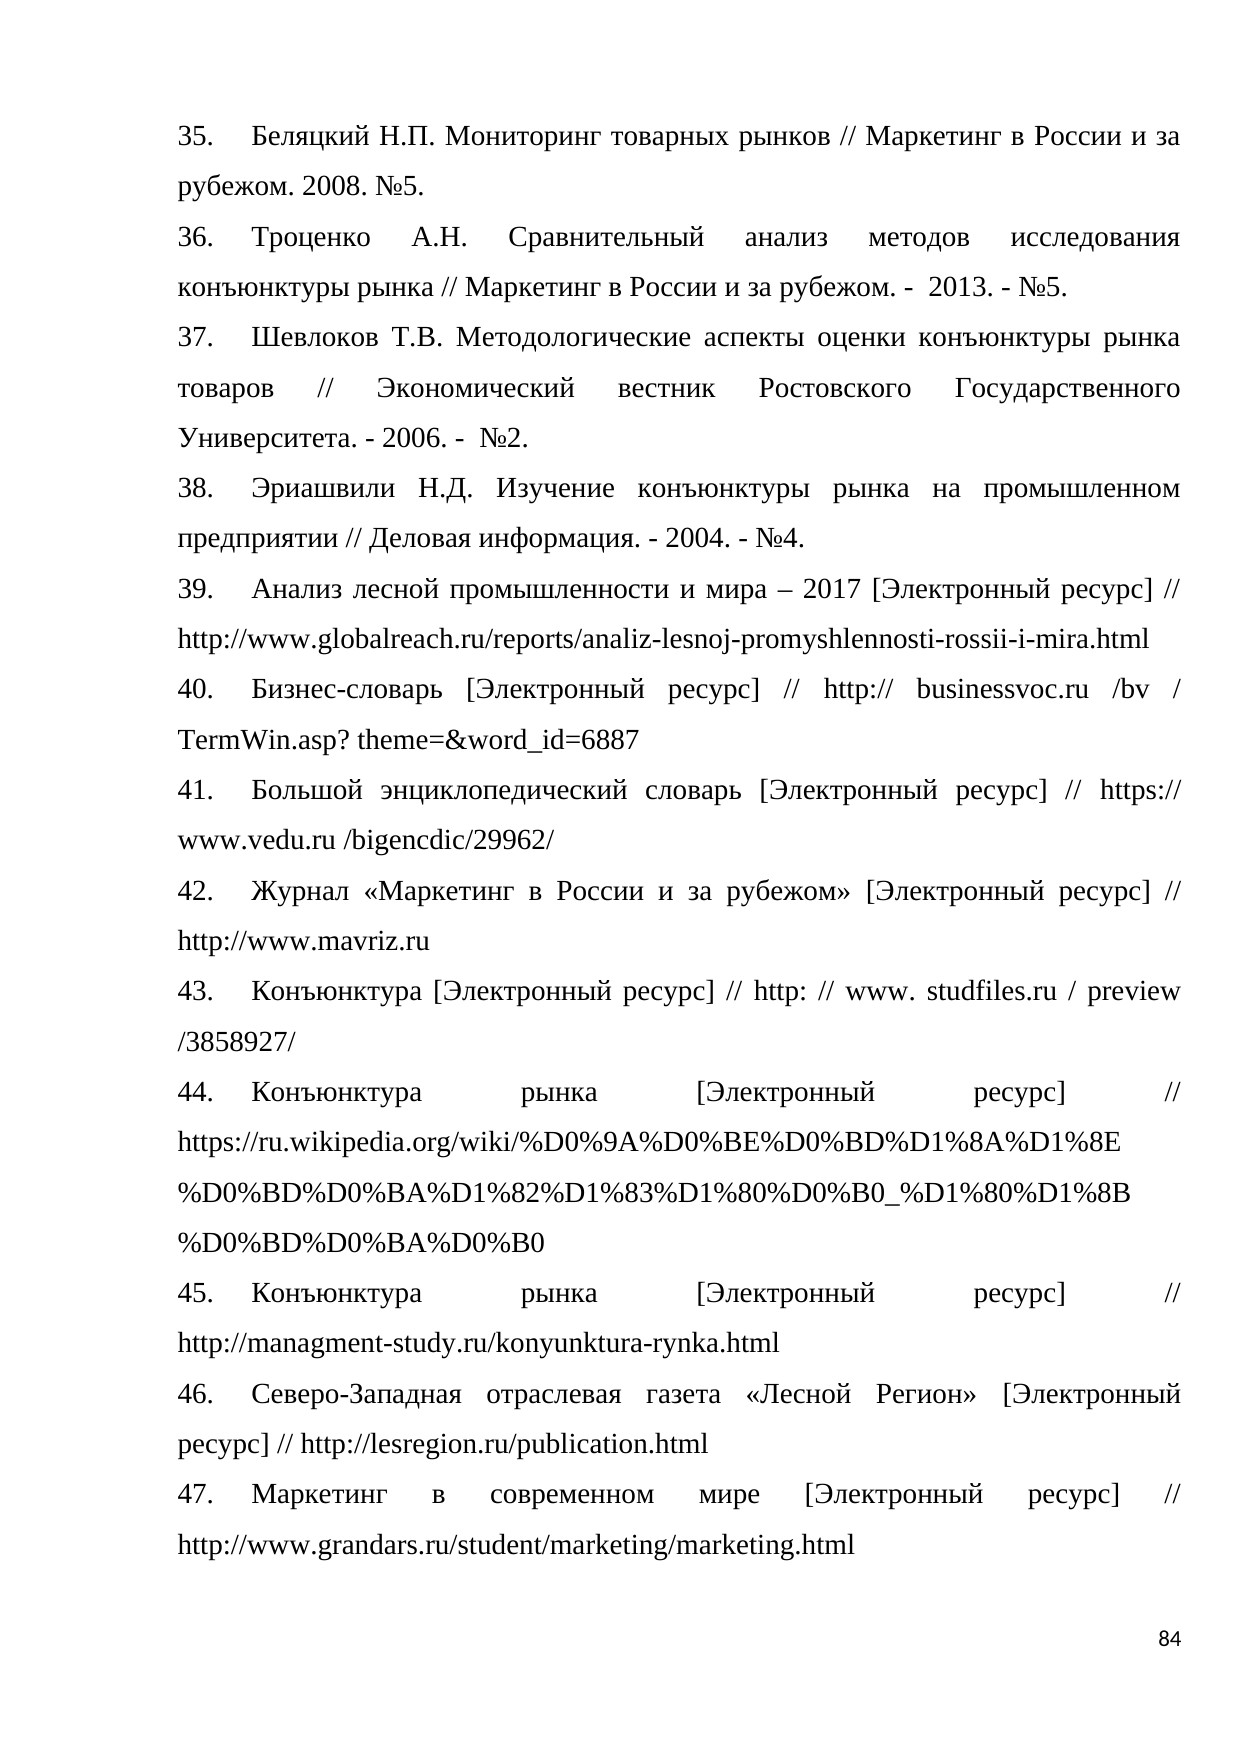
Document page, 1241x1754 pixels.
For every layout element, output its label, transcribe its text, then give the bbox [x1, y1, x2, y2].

list Шевлоков Т.В. Методологические аспекты оценки конъюнктуры рынка товаров // Экономический вестник Ростовского Государственного Университета. - 2006. - №2. [177, 319, 1181, 453]
list Северо-Западная отраслевая газета «Лесной Регион» [Электронный ресурс] // http://lesregion.ru/publication.html [177, 1376, 1181, 1460]
list Конъюнктура рынка [Электронный ресурс] // http://managment-study.ru/konyunktura-rynka.html [177, 1275, 1181, 1359]
list Троценко А.Н. Сравнительный анализ методов исследования конъюнктуры рынка // Маркетинг в России и за рубежом. - 2013. - №5. [177, 219, 1181, 303]
list Конъюнктура рынка [Электронный ресурс] // https://ru.wikipedia.org/wiki/%D0%9A%D0%BE%D0%BD%D1%8A%D1%8E%D0%BD%D0%BA%D1%82%D1%83%D1%80%D0%B0_%D1%80%D1%8B%D0%BD%D0%BA%D0%B0 [177, 1074, 1181, 1258]
list Журнал «Маркетинг в России и за рубежом» [Электронный ресурс] // http://www.mavriz.ru [177, 873, 1181, 957]
list Маркетинг в современном мире [Электронный ресурс] // http://www.grandars.ru/student/marketing/marketing.html [177, 1477, 1181, 1560]
list Бизнес-словарь [Электронный ресурс] // http:// businessvoc.ru /bv / TermWin.asp? theme=&word_id=6887 [177, 672, 1181, 755]
list Беляцкий Н.П. Мониторинг товарных рынков // Маркетинг в России и за рубежом. 2008. №5. [177, 118, 1181, 202]
list Эриашвили Н.Д. Изучение конъюнктуры рынка на промышленном предприятии // Деловая информация. - 2004. - №4. [177, 470, 1181, 554]
list Конъюнктура [Электронный ресурс] // http: // www. studfiles.ru / preview /3858927/ [177, 973, 1181, 1057]
list Большой энциклопедический словарь [Электронный ресурс] // https:// www.vedu.ru /bigencdic/29962/ [177, 772, 1181, 856]
list Анализ лесной промышленности и мира – 2017 [Электронный ресурс] // http://www.globalreach.ru/reports/analiz-lesnoj-promyshlennosti-rossii-i-mira.html [177, 571, 1181, 655]
